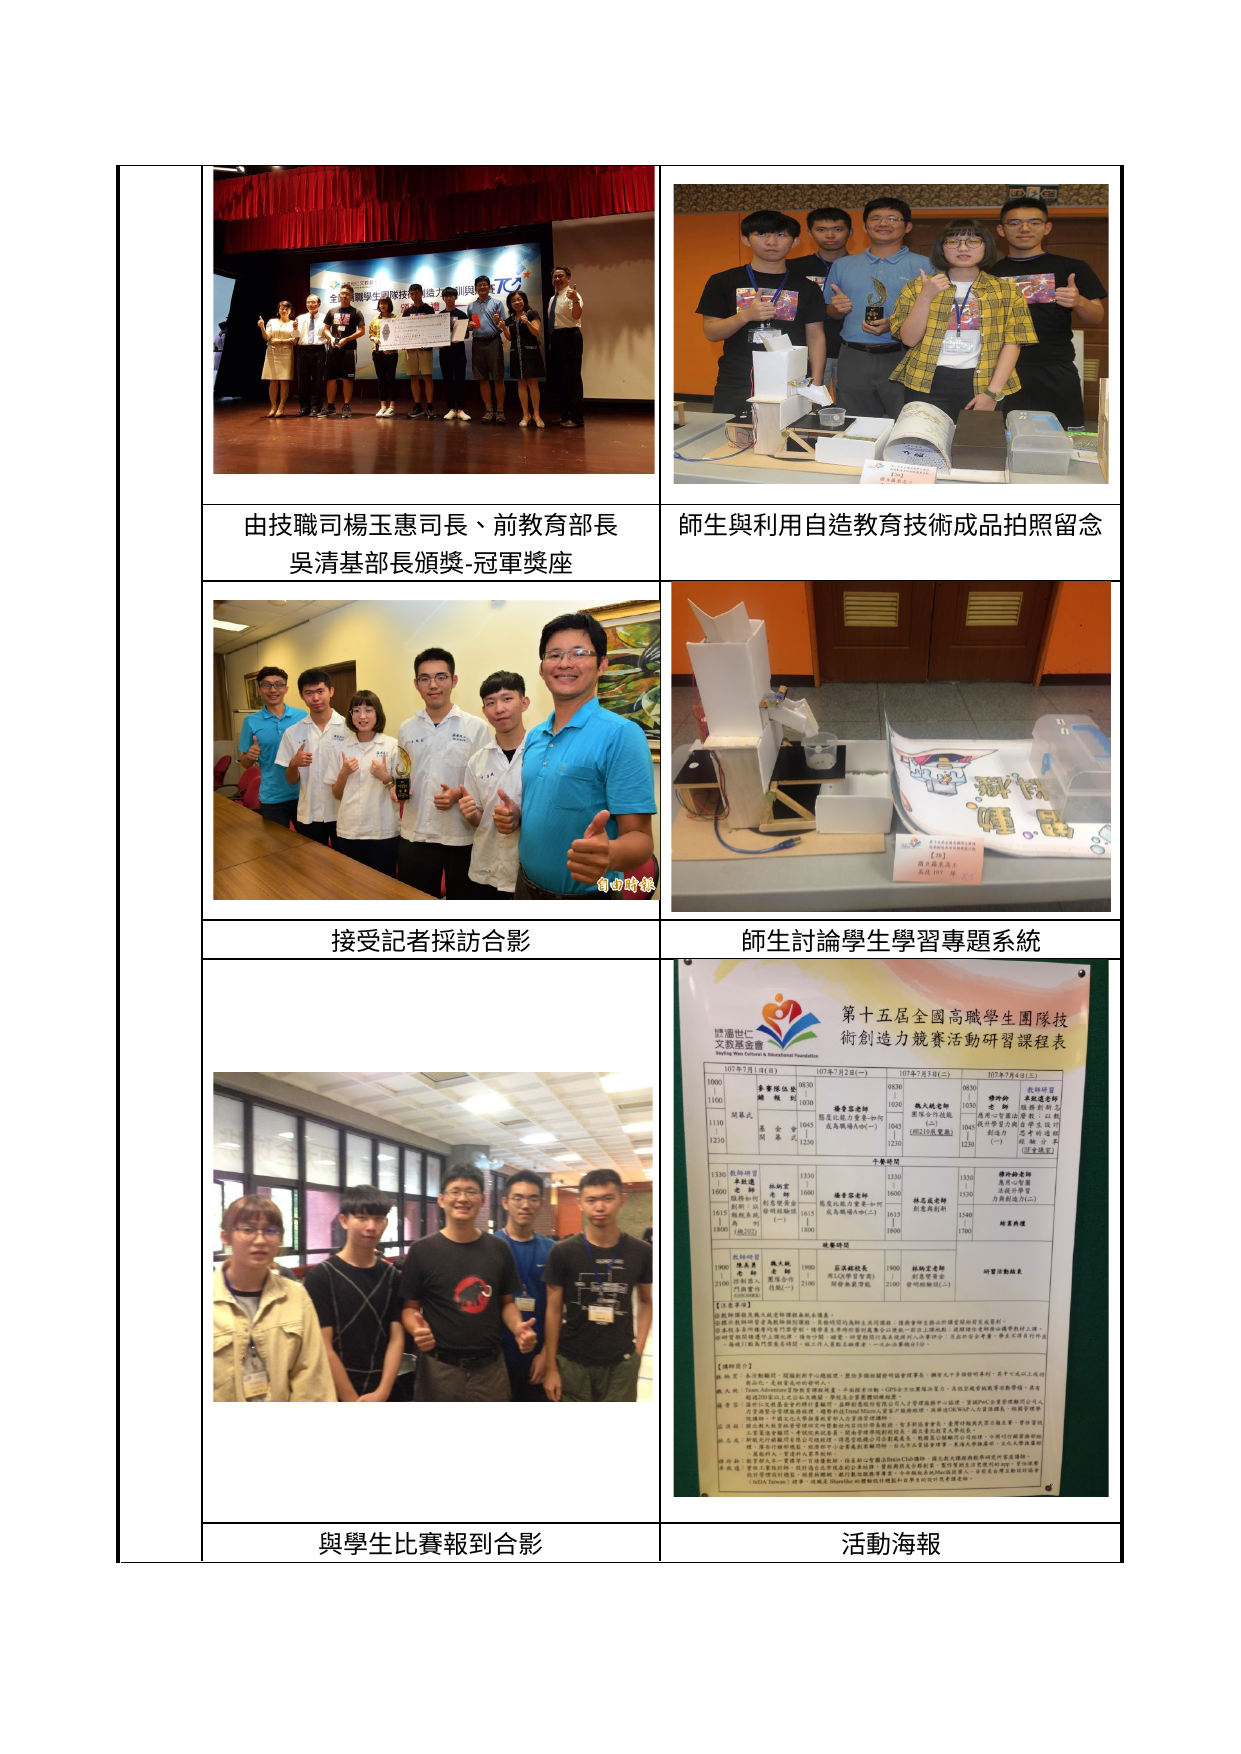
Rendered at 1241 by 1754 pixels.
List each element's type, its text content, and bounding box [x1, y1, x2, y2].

table_cell 活動海報 [661, 1524, 1120, 1561]
picture [673, 184, 1109, 484]
picture [213, 1072, 653, 1402]
table_cell 師生討論學生學習專題系統 [661, 921, 1120, 958]
table_cell 師生與利用自造教育技術成品拍照留念 [661, 505, 1120, 580]
picture [213, 166, 655, 474]
table_cell [661, 166, 1120, 503]
table_cell 由技職司楊玉惠司長、前教育部長 吳清基部長頒獎-冠軍獎座 [203, 505, 659, 580]
table_cell [661, 582, 1120, 919]
table_cell [661, 960, 1120, 1522]
picture [671, 581, 1111, 912]
table_cell 與學生比賽報到合影 [203, 1524, 659, 1561]
table_cell [203, 960, 659, 1522]
table_cell [203, 166, 659, 503]
table_cell 接受記者採訪合影 [203, 921, 659, 958]
picture [213, 600, 661, 900]
picture [673, 959, 1109, 1497]
table_cell [203, 582, 659, 919]
